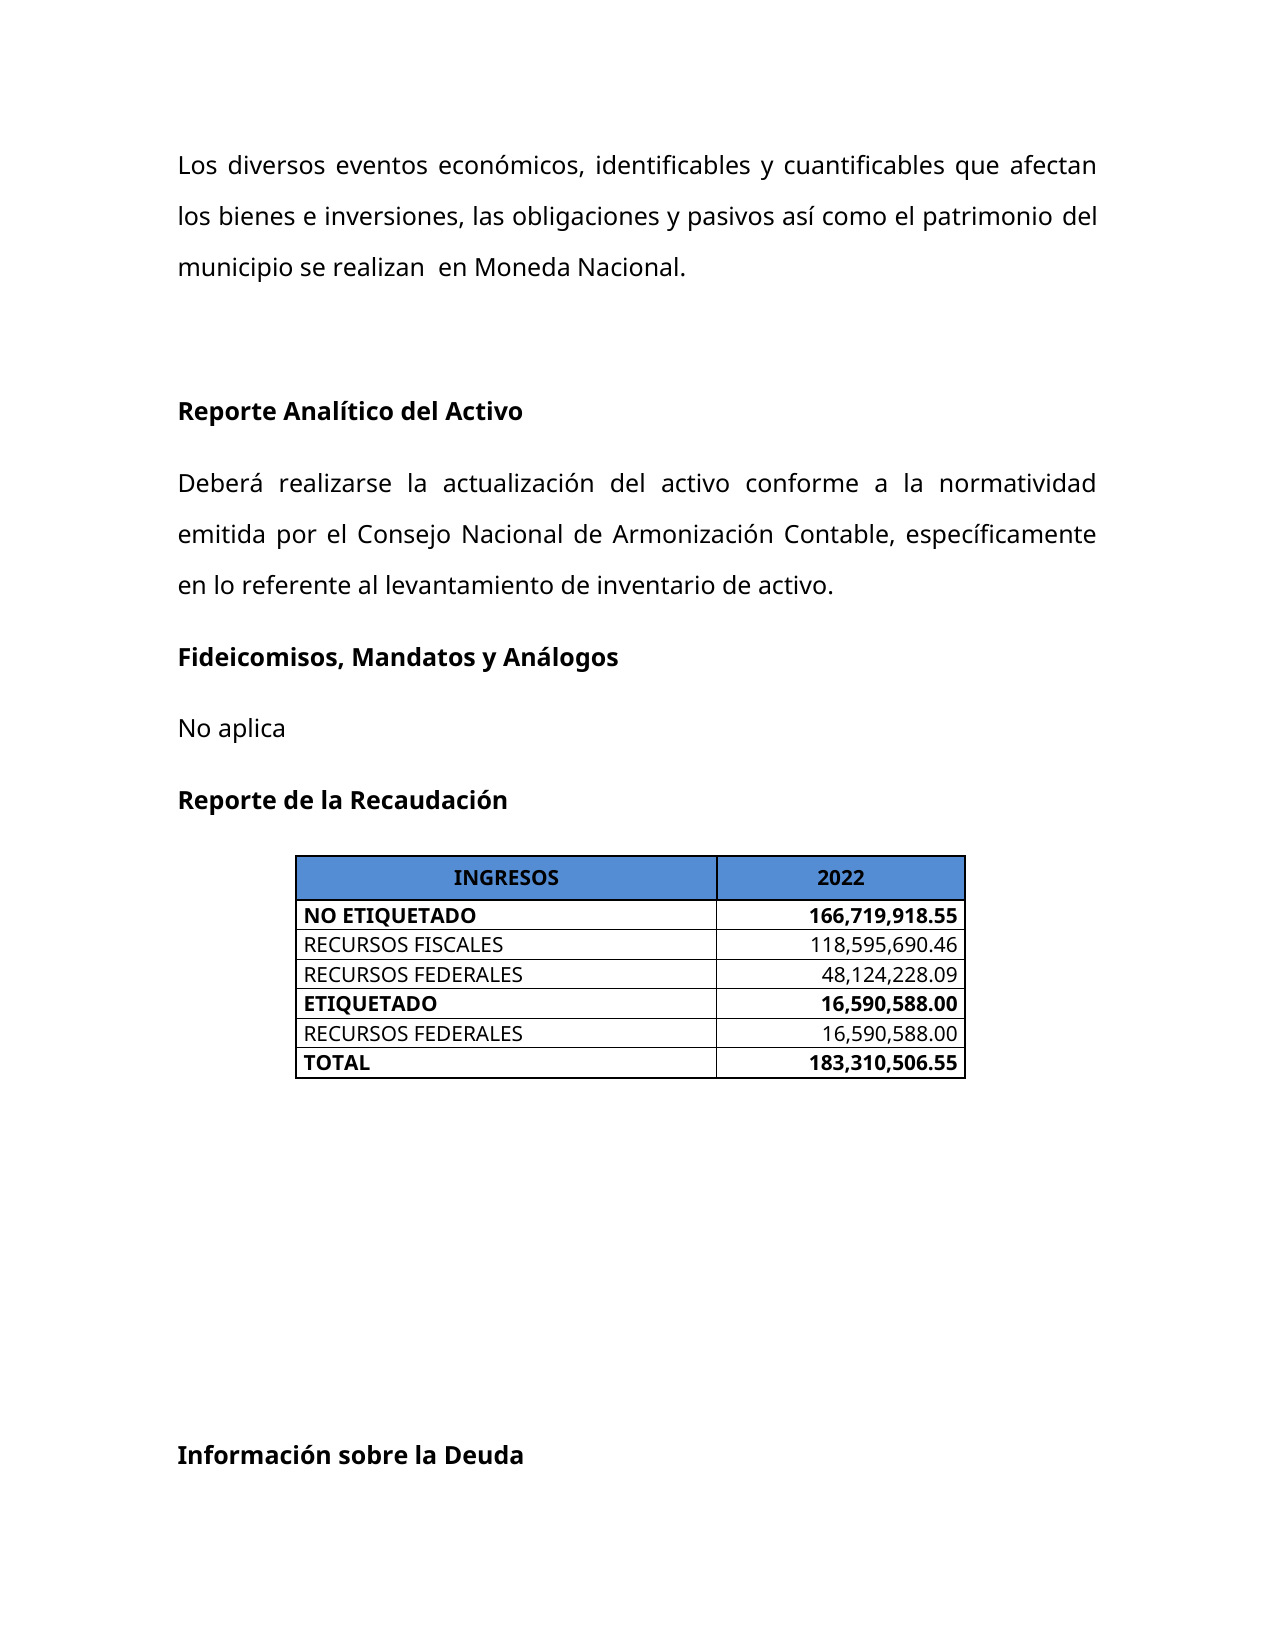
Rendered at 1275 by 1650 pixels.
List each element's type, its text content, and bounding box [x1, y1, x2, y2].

table_cell 16,590,588.00 [717, 1019, 964, 1047]
table_cell ETIQUETADO [297, 989, 716, 1018]
table_cell RECURSOS FEDERALES [297, 960, 716, 988]
text Reporte de la Recaudación [177, 783, 1098, 817]
table_header 2022 [718, 857, 964, 899]
table_header INGRESOS [297, 857, 716, 899]
text No aplica [177, 711, 1098, 745]
text Deberá realizarse la actualización del activo conforme a la normatividad emitida por el Consejo Nacional de Armonización Contable, específicamente en lo referente al levantamiento de inventario de activo. [177, 465, 1098, 601]
text Información sobre la Deuda [177, 1438, 1098, 1472]
text Los diversos eventos económicos, identificables y cuantificables que afectan los bienes e inversiones, las obligaciones y pasivos así como el patrimonio del municipio se realizan en Moneda Nacional. [177, 148, 1098, 284]
text Fideicomisos, Mandatos y Análogos [177, 639, 1098, 673]
table_cell NO ETIQUETADO [297, 901, 716, 929]
table_cell TOTAL [297, 1048, 716, 1077]
table_cell 166,719,918.55 [717, 901, 964, 929]
table_cell RECURSOS FEDERALES [297, 1019, 716, 1047]
table_cell 16,590,588.00 [717, 989, 964, 1018]
table_cell 48,124,228.09 [717, 960, 964, 988]
table_cell 118,595,690.46 [717, 930, 964, 959]
table_cell 183,310,506.55 [717, 1048, 964, 1077]
text Reporte Analítico del Activo [177, 393, 1098, 427]
table_cell RECURSOS FISCALES [297, 930, 716, 959]
